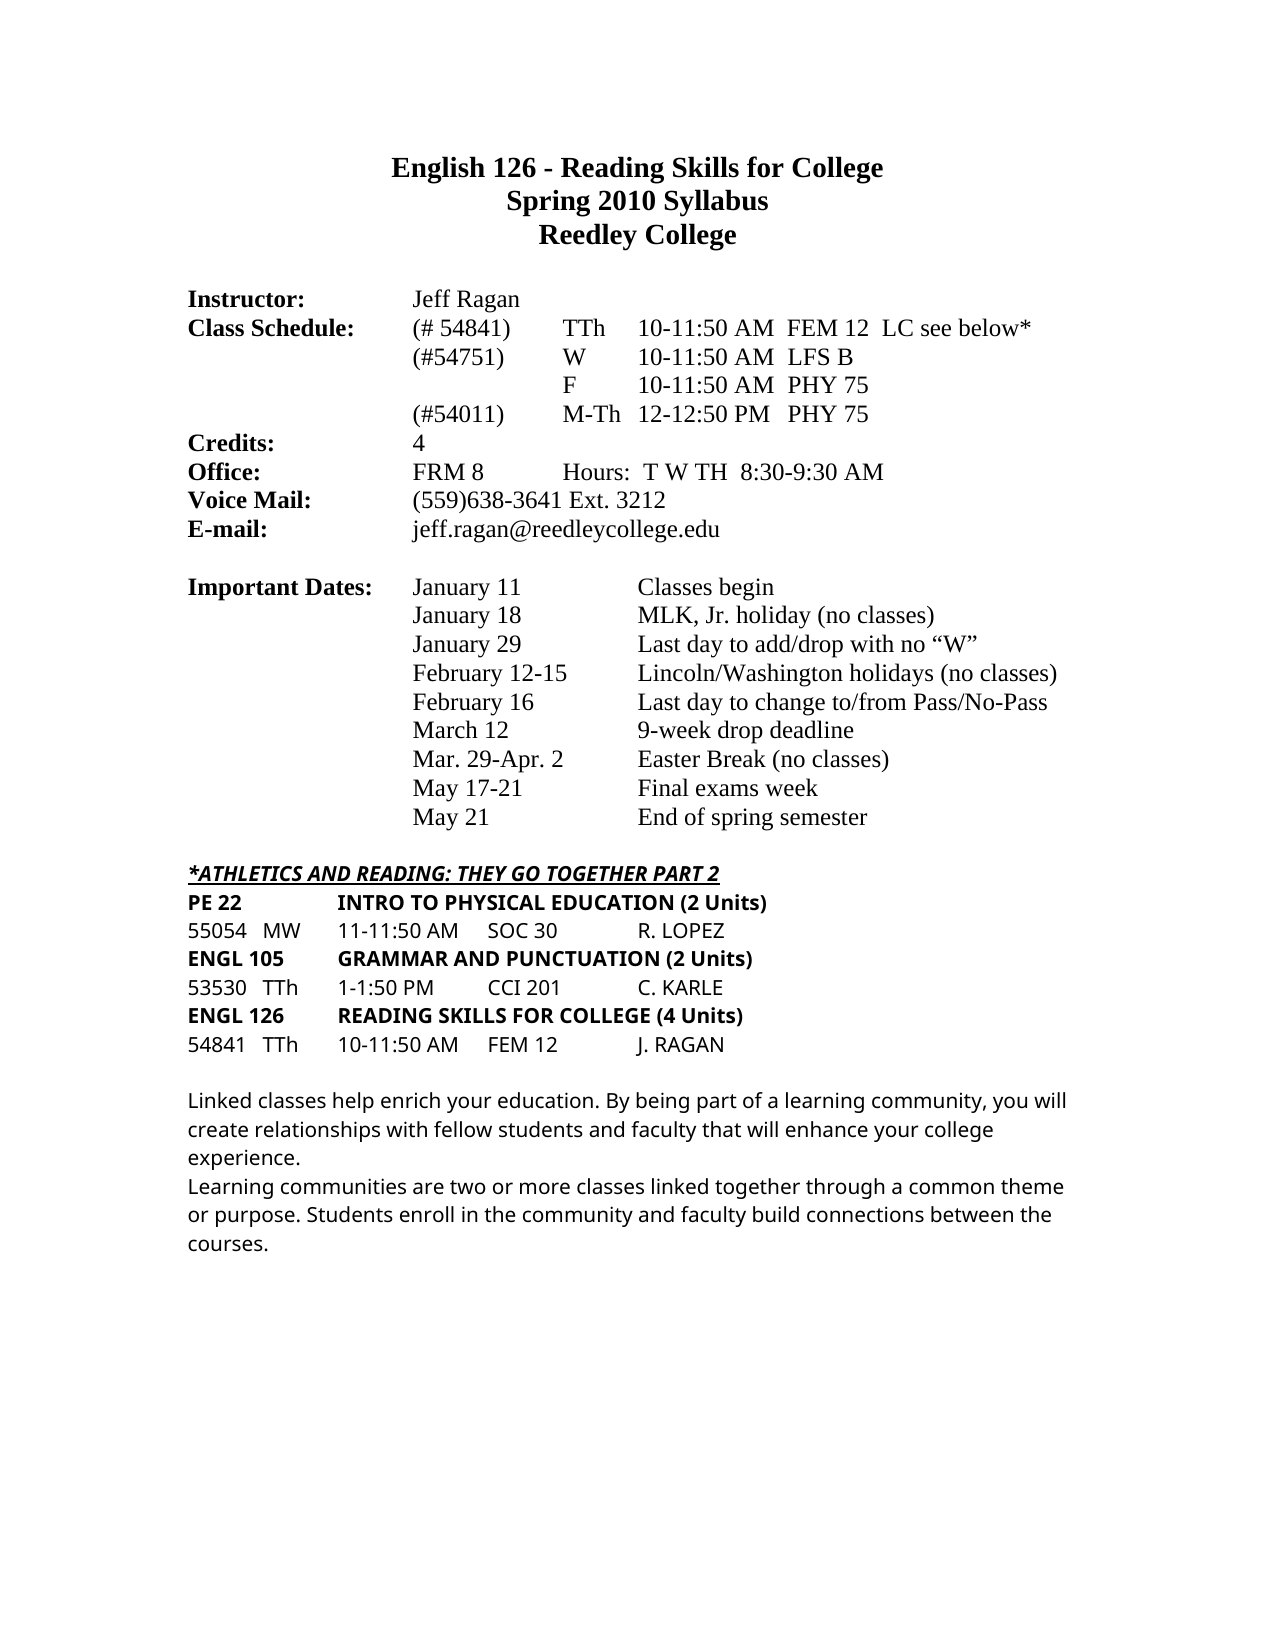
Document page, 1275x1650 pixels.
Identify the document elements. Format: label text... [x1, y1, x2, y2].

text Class Schedule: (# 54841) TTh 10-11:50 AM FEM 12 LC see below* [187, 313, 1087, 342]
text Office: FRM 8 Hours: T W TH 8:30-9:30 AM [187, 457, 1087, 485]
text PE 22 INTRO TO PHYSICAL EDUCATION (2 Units) [187, 888, 1087, 916]
text March 12 9-week drop deadline [337, 715, 1087, 744]
text ENGL 105 GRAMMAR AND PUNCTUATION (2 Units) [187, 944, 1087, 973]
text ENGL 126 READING SKILLS FOR COLLEGE (4 Units) [187, 1001, 1087, 1030]
text February 16 Last day to change to/from Pass/No-Pass [337, 687, 1087, 715]
text (#54751) W 10-11:50 AM LFS B [187, 342, 1087, 370]
text Voice Mail: (559)638-3641 Ext. 3212 [187, 485, 1087, 514]
text F 10-11:50 AM PHY 75 [187, 370, 1087, 399]
text May 21 End of spring semester [337, 802, 1087, 830]
text E-mail: jeff.ragan@reedleycollege.edu [187, 514, 1087, 543]
text February 12-15 Lincoln/Washington holidays (no classes) [187, 658, 1087, 687]
text Important Dates: January 11 Classes begin [187, 572, 1087, 600]
text Credits: 4 [187, 428, 1087, 457]
text (#54011) M-Th 12-12:50 PM PHY 75 [187, 399, 1087, 428]
text English 126 - Reading Skills for College [187, 150, 1087, 183]
text Learning communities are two or more classes linked together through a common theme or purpose. Students enroll in the community and faculty build connections between the courses. [187, 1172, 1087, 1257]
text January 29 Last day to add/drop with no “W” [337, 629, 1087, 658]
text 53530 TTh 1-1:50 PM CCI 201 C. KARLE [187, 973, 1087, 1001]
text Instructor: Jeff Ragan [187, 284, 1087, 313]
text January 18 MLK, Jr. holiday (no classes) [187, 600, 1087, 629]
text Mar. 29-Apr. 2 Easter Break (no classes) [187, 744, 1087, 773]
text Spring 2010 Syllabus [187, 183, 1087, 217]
text 55054 MW 11-11:50 AM SOC 30 R. LOPEZ [187, 916, 1087, 944]
text Linked classes help enrich your education. By being part of a learning community, you will create relationships with fellow students and faculty that will enhance your college experience. [187, 1087, 1087, 1172]
text 54841 TTh 10-11:50 AM FEM 12 J. RAGAN [187, 1030, 1087, 1058]
text May 17-21 Final exams week [337, 773, 1087, 802]
text *ATHLETICS AND READING: THEY GO TOGETHER PART 2 [187, 859, 1087, 888]
